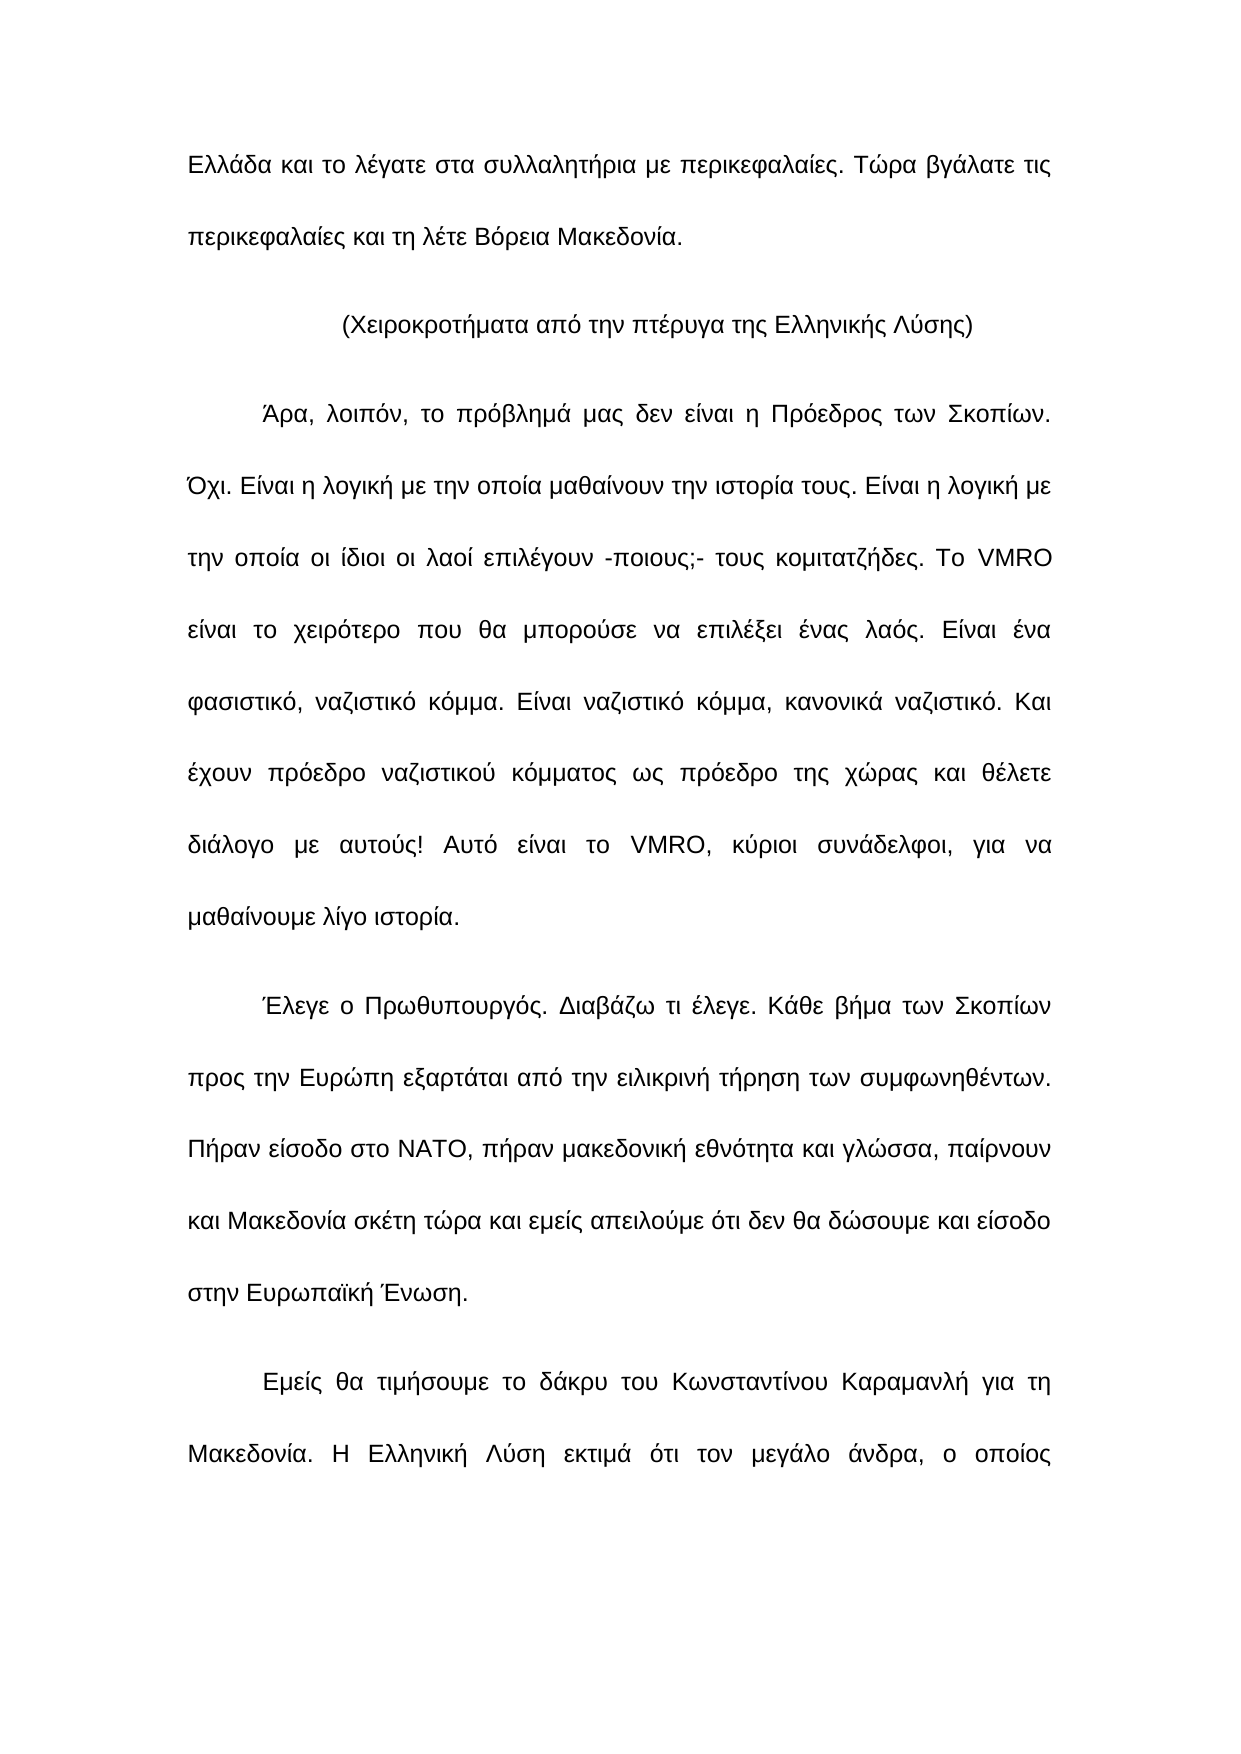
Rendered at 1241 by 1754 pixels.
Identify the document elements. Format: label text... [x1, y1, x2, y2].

text Έλεγε ο Πρωθυπουργός. Διαβάζω τι έλεγε. Κάθε βήμα των Σκοπίων προς την Ευρώπη εξαρτάται από την ειλικρινή τήρηση των συμφωνηθέντων. Πήραν είσοδο στο ΝΑΤΟ, πήραν μακεδονική εθνότητα και γλώσσα, παίρνουν και Μακεδονία σκέτη τώρα και εμείς απειλούμε ότι δεν θα δώσουμε και είσοδο στην Ευρωπαϊκή Ένωση. [187, 991, 1053, 1307]
text Άρα, λοιπόν, το πρόβλημά μας δεν είναι η Πρόεδρος των Σκοπίων. Όχι. Είναι η λογική με την οποία μαθαίνουν την ιστορία τους. Είναι η λογική με την οποία οι ίδιοι οι λαοί επιλέγουν -ποιους;- τους κομιτατζήδες. Το VMRO είναι το χειρότερο που θα μπορούσε να επιλέξει ένας λαός. Είναι ένα φασιστικό, ναζιστικό κόμμα. Είναι ναζιστικό κόμμα, κανονικά ναζιστικό. Και έχουν πρόεδρο ναζιστικού κόμματος ως πρόεδρο της χώρας και θέλετε διάλογο με αυτούς! Αυτό είναι το VMRO, κύριοι συνάδελφοι, για να μαθαίνουμε λίγο ιστορία. [187, 399, 1053, 931]
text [187, 150, 1053, 251]
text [187, 1367, 1053, 1467]
text (Χειροκροτήματα από την πτέρυγα της Ελληνικής Λύσης) [187, 310, 1053, 339]
